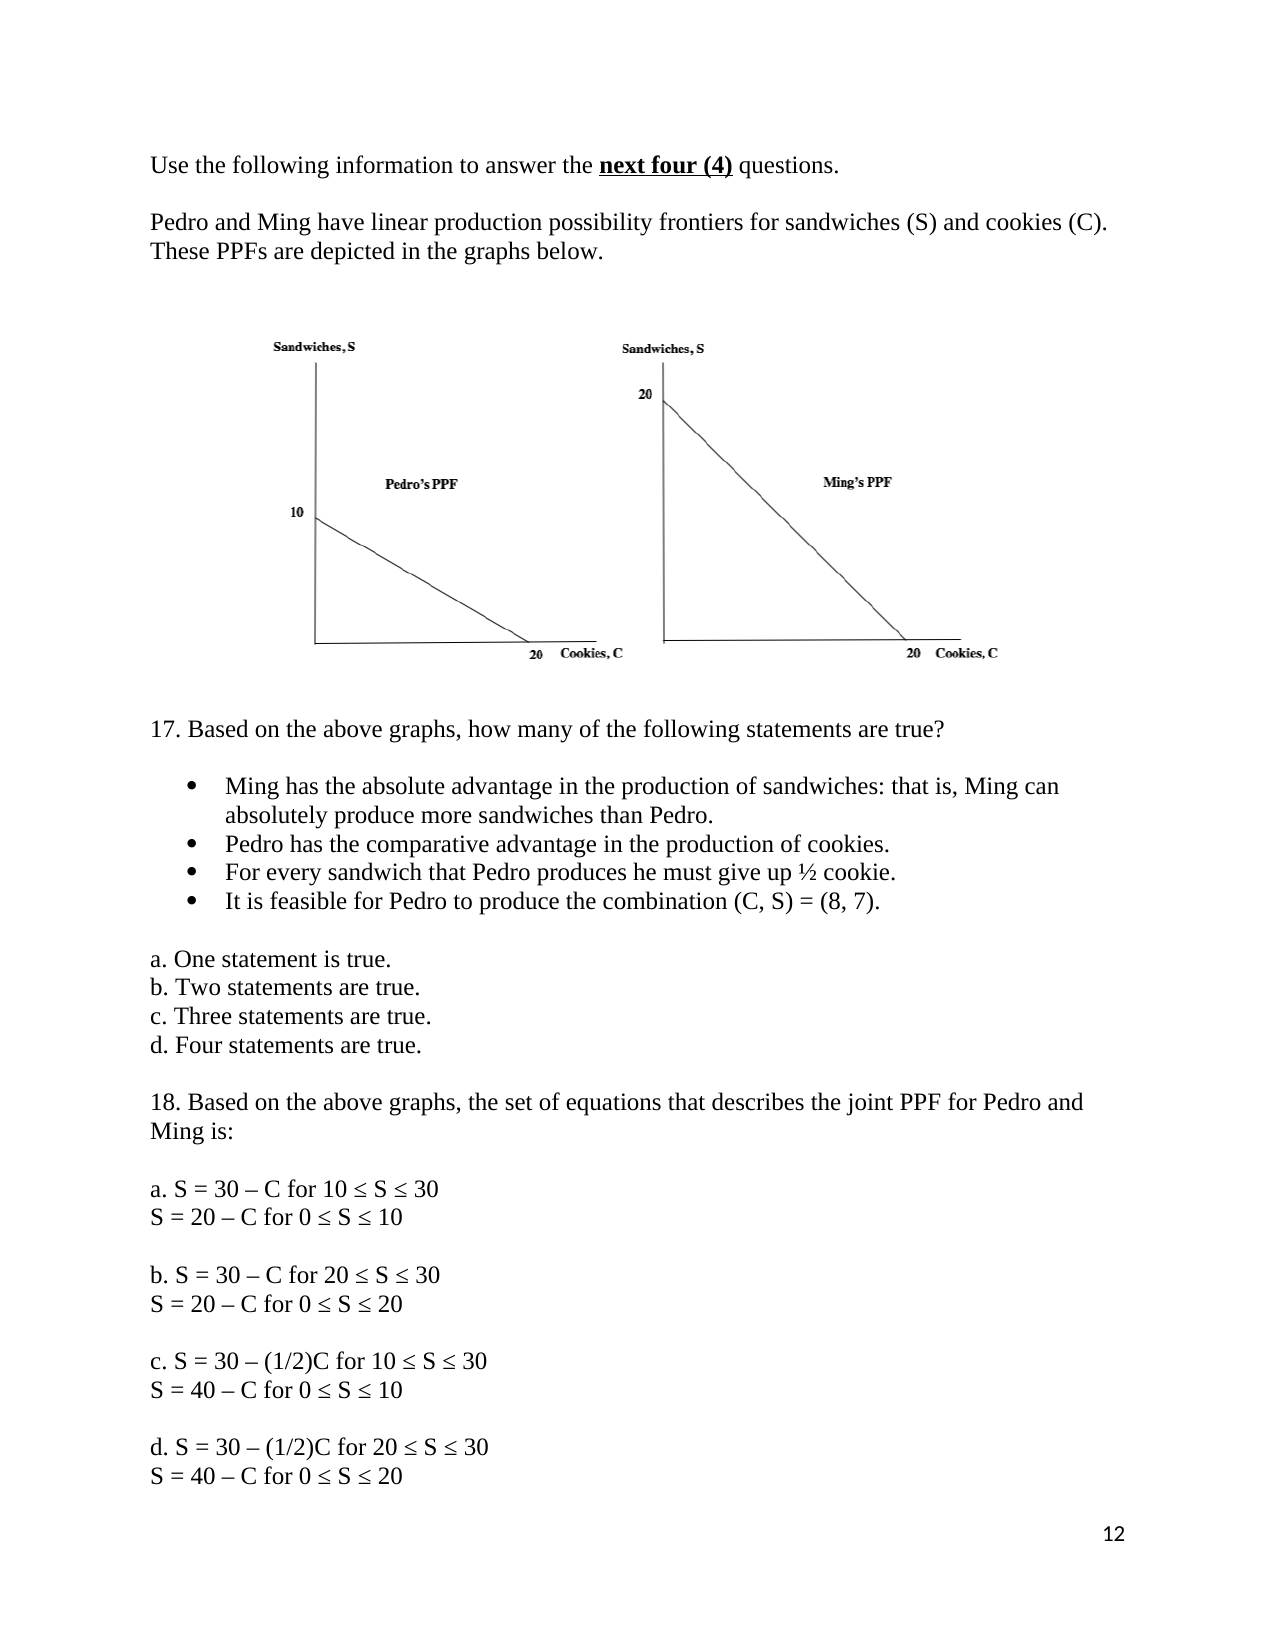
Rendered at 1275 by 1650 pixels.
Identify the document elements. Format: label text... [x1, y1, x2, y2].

text a. One statement is true. [150, 944, 1125, 972]
text S = 40 – C for 0 ≤ S ≤ 20 [150, 1461, 1125, 1490]
text d. S = 30 – (1/2)C for 20 ≤ S ≤ 30 [150, 1432, 1125, 1461]
text d. Four statements are true. [150, 1030, 1125, 1059]
text Use the following information to answer the next four (4) questions. [150, 150, 1125, 179]
list Ming has the absolute advantage in the production of sandwiches: that is, Ming can absolutely produce more sandwiches than Pedro. [187, 771, 1125, 829]
text c. S = 30 – (1/2)C for 10 ≤ S ≤ 30 [150, 1346, 1125, 1375]
list It is feasible for Pedro to produce the combination (C, S) = (8, 7). [187, 886, 1125, 915]
text 18. Based on the above graphs, the set of equations that describes the joint PPF for Pedro and Ming is: [150, 1087, 1125, 1145]
text S = 40 – C for 0 ≤ S ≤ 10 [150, 1375, 1125, 1404]
text b. S = 30 – C for 20 ≤ S ≤ 30 [150, 1260, 1125, 1289]
text a. S = 30 – C for 10 ≤ S ≤ 30 [150, 1174, 1125, 1202]
text Pedro and Ming have linear production possibility frontiers for sandwiches (S) and cookies (C). These PPFs are depicted in the graphs below. [150, 207, 1125, 265]
text 17. Based on the above graphs, how many of the following statements are true? [150, 714, 1125, 742]
text S = 20 – C for 0 ≤ S ≤ 10 [150, 1202, 1125, 1231]
list Pedro has the comparative advantage in the production of cookies. [187, 829, 1125, 857]
text b. Two statements are true. [150, 972, 1125, 1001]
text c. Three statements are true. [150, 1001, 1125, 1030]
picture [265, 322, 1010, 685]
list For every sandwich that Pedro produces he must give up ½ cookie. [187, 857, 1125, 886]
text S = 20 – C for 0 ≤ S ≤ 20 [150, 1289, 1125, 1317]
